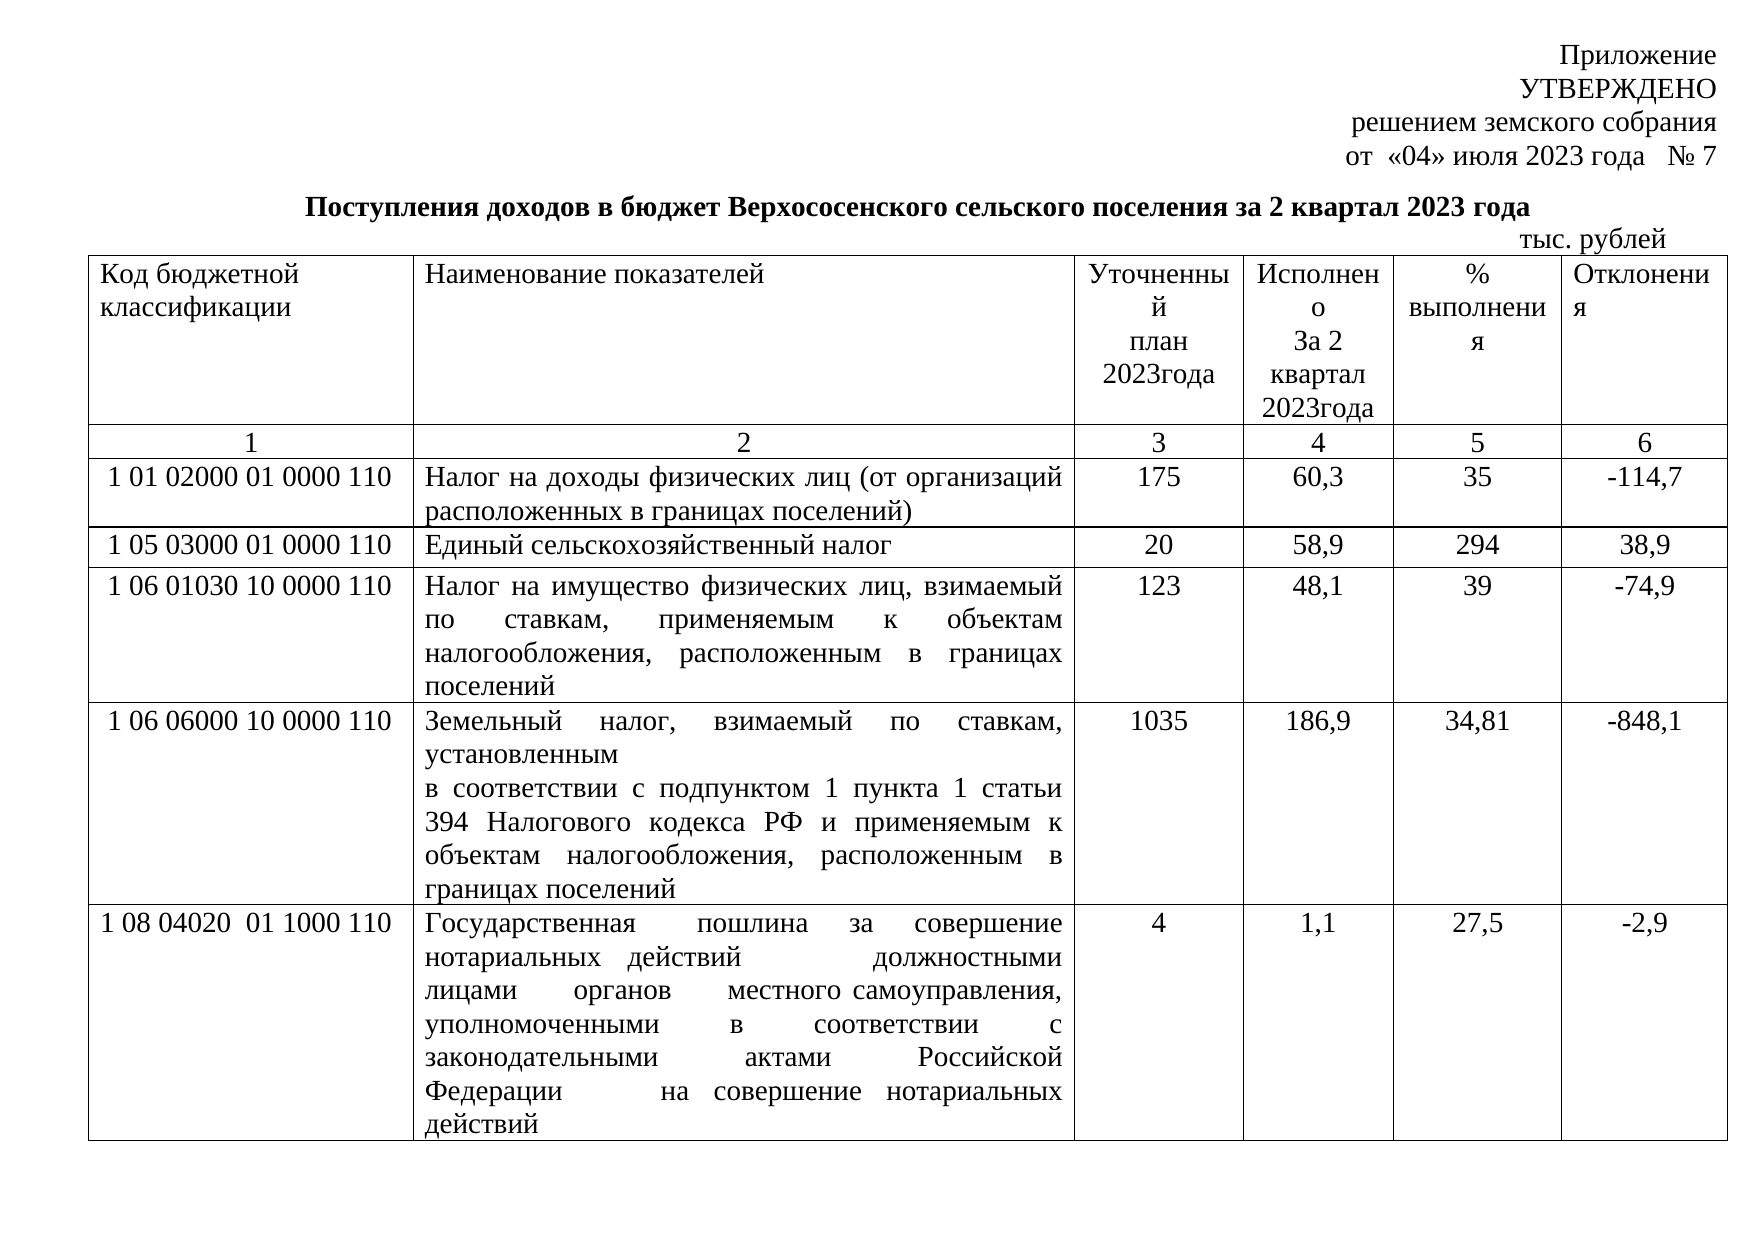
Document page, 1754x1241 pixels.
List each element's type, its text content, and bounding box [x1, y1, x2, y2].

text Поступления доходов в бюджет Верхососенского сельского поселения за 2 квартал 2023 года [118, 196, 1717, 221]
table_cell 1 [89, 425, 413, 458]
table_cell -114,7 [1562, 459, 1727, 526]
table_cell Единый сельскохозяйственный налог [414, 528, 1074, 567]
table_cell 48,1 [1244, 568, 1393, 702]
table_cell 35 [1394, 459, 1561, 526]
table_header Наименование показателей [414, 256, 1074, 424]
table_cell Налог на доходы физических лиц (от организаций расположенных в границах поселений) [414, 459, 1074, 526]
table_cell 5 [1394, 425, 1561, 458]
table_cell Налог на имущество физических лиц, взимаемый по ставкам, применяемым к объектам налогообложения, расположенным в границах поселений [414, 568, 1074, 702]
table_cell 123 [1075, 568, 1243, 702]
table_cell -74,9 [1562, 568, 1727, 702]
table_header Код бюджетной классификации [89, 256, 413, 424]
table_cell Земельный налог, взимаемый по ставкам, установленным в соответствии с подпунктом 1 пункта 1 статьи 394 Налогового кодекса РФ и применяемым к объектам налогообложения, расположенным в границах поселений [414, 703, 1074, 904]
table_cell 2 [414, 425, 1074, 458]
table_cell 60,3 [1244, 459, 1393, 526]
table_cell 4 [1244, 425, 1393, 458]
table_cell 1035 [1075, 703, 1243, 904]
table_cell 1 08 04020 01 1000 110 [89, 905, 413, 1140]
table_header Исполнено За 2 квартал 2023года [1244, 256, 1393, 424]
table_cell 1 01 02000 01 0000 110 [89, 459, 413, 526]
table_cell 1 06 01030 10 0000 110 [89, 568, 413, 702]
table_cell 34,81 [1394, 703, 1561, 904]
text Приложение [118, 37, 1717, 71]
table_cell 4 [1075, 905, 1243, 1140]
table_cell -2,9 [1562, 905, 1727, 1140]
table_cell 294 [1394, 528, 1561, 567]
text от «04» июля 2023 года № 7 [118, 138, 1717, 171]
table_cell 1,1 [1244, 905, 1393, 1140]
table_header % выполнения [1394, 256, 1561, 424]
table_cell 175 [1075, 459, 1243, 526]
table_cell 1 06 06000 10 0000 110 [89, 703, 413, 904]
table_cell 27,5 [1394, 905, 1561, 1140]
table_cell 58,9 [1244, 528, 1393, 567]
table_cell Государственная пошлина за совершение нотариальных действий должностными лицами органов местного самоуправления, уполномоченными в соответствии с законодательными актами Российской Федерации на совершение нотариальных действий [414, 905, 1074, 1140]
table_cell 38,9 [1562, 528, 1727, 567]
table_header Уточненный план 2023года [1075, 256, 1243, 424]
text тыс. рублей [118, 221, 1717, 255]
table_cell 3 [1075, 425, 1243, 458]
table_header Отклонения [1562, 256, 1727, 424]
table_cell 186,9 [1244, 703, 1393, 904]
text решением земского собрания [118, 104, 1717, 138]
table_cell 1 05 03000 01 0000 110 [89, 528, 413, 567]
table_cell 39 [1394, 568, 1561, 702]
text УТВЕРЖДЕНО [118, 71, 1717, 104]
table_cell -848,1 [1562, 703, 1727, 904]
table_cell 20 [1075, 528, 1243, 567]
table_cell 6 [1562, 425, 1727, 458]
